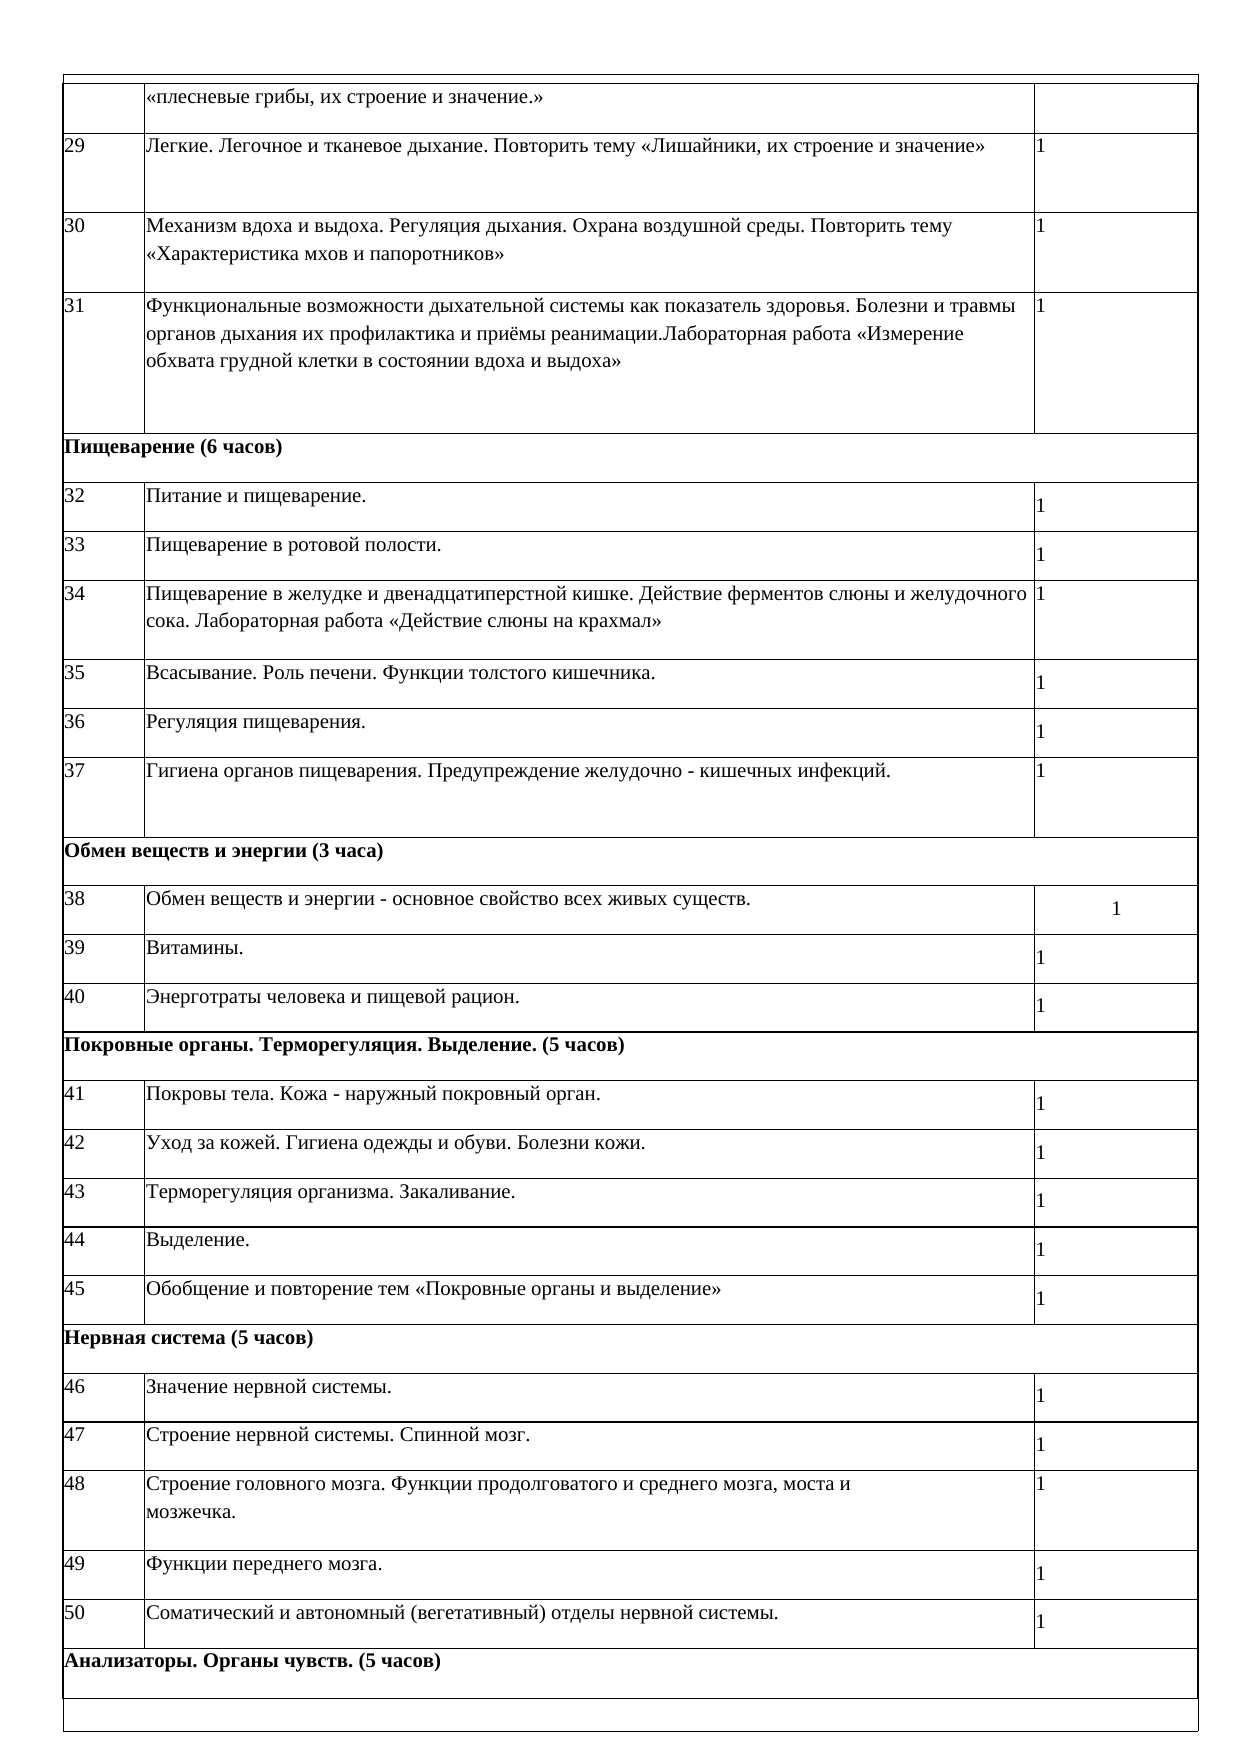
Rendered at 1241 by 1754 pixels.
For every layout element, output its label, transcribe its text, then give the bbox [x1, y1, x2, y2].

table_cell 42 [64, 1130, 144, 1178]
table_cell 1 [1035, 935, 1197, 983]
table_cell 29 [64, 134, 144, 212]
table_cell 38 [64, 886, 144, 934]
table_header [1035, 84, 1197, 132]
table_cell Анализаторы. Органы чувств. (5 часов) [64, 1649, 1197, 1697]
table_cell 47 [64, 1423, 144, 1470]
table_cell 37 [64, 758, 144, 837]
table_cell 1 [1035, 1130, 1197, 1178]
table_cell 1 [1035, 709, 1197, 757]
table_cell 31 [64, 293, 144, 433]
table_cell 1 [1035, 483, 1197, 531]
table_cell 45 [64, 1276, 144, 1324]
table_cell 1 [1035, 213, 1197, 292]
table_cell 1 [1035, 532, 1197, 580]
table_cell Легкие. Легочное и тканевое дыхание. Повторить тему «Лишайники, их строение и значение» [145, 134, 1034, 212]
table_cell Витамины. [145, 935, 1034, 983]
table_cell 1 [1035, 1228, 1197, 1275]
table_cell 1 [1035, 581, 1197, 659]
table_cell Функции переднего мозга. [145, 1551, 1034, 1599]
table_cell 49 [64, 1551, 144, 1599]
table_cell 39 [64, 935, 144, 983]
table_cell 1 [1035, 660, 1197, 708]
table_cell 48 [64, 1471, 144, 1550]
table_cell Регуляция пищеварения. [145, 709, 1034, 757]
table_cell 43 [64, 1179, 144, 1226]
table_header [64, 84, 144, 132]
table_cell 1 [1035, 1471, 1197, 1550]
table_cell Механизм вдоха и выдоха. Регуляция дыхания. Охрана воздушной среды. Повторить тему «Характеристика мхов и папоротников» [145, 213, 1034, 292]
table_cell Строение головного мозга. Функции продолговатого и среднего мозга, моста и мозжечка. [145, 1471, 1034, 1550]
table_cell Терморегуляция организма. Закаливание. [145, 1179, 1034, 1226]
table_cell Уход за кожей. Гигиена одежды и обуви. Болезни кожи. [145, 1130, 1034, 1178]
table_cell 1 [1035, 1374, 1197, 1421]
table_cell Пищеварение в желудке и двенадцатиперстной кишке. Действие ферментов слюны и желудочного сока. Лабораторная работа «Действие слюны на крахмал» [145, 581, 1034, 659]
table_cell 33 [64, 532, 144, 580]
table_header «плесневые грибы, их строение и значение.» [145, 84, 1034, 132]
table_cell 50 [64, 1600, 144, 1647]
table_cell 30 [64, 213, 144, 292]
table_cell Питание и пищеварение. [145, 483, 1034, 531]
table_cell Всасывание. Роль печени. Функции толстого кишечника. [145, 660, 1034, 708]
table_cell 1 [1035, 1276, 1197, 1324]
table_cell Функциональные возможности дыхательной системы как показатель здоровья. Болезни и травмы органов дыхания их профилактика и приёмы реанимации.Лабораторная работа «Измерение обхвата грудной клетки в состоянии вдоха и выдоха» [145, 293, 1034, 433]
table_cell Гигиена органов пищеварения. Предупреждение желудочно - кишечных инфекций. [145, 758, 1034, 837]
table_cell 46 [64, 1374, 144, 1421]
table_cell 1 [1035, 1423, 1197, 1470]
table_cell Строение нервной системы. Спинной мозг. [145, 1423, 1034, 1470]
table_cell 1 [1035, 1179, 1197, 1226]
table_cell Обмен веществ и энергии (3 часа) [64, 838, 1197, 885]
table_cell 36 [64, 709, 144, 757]
table_cell Значение нервной системы. [145, 1374, 1034, 1421]
table_cell 1 [1035, 984, 1197, 1031]
table_cell Обмен веществ и энергии - основное свойство всех живых существ. [145, 886, 1034, 934]
table_cell Выделение. [145, 1228, 1034, 1275]
table_cell 40 [64, 984, 144, 1031]
table_cell 1 [1035, 758, 1197, 837]
table_cell 41 [64, 1081, 144, 1129]
table_cell Нервная система (5 часов) [64, 1325, 1197, 1373]
table_cell 1 [1035, 1600, 1197, 1647]
table_cell 32 [64, 483, 144, 531]
table_cell 1 [1035, 1551, 1197, 1599]
table_cell Соматический и автономный (вегетативный) отделы нервной системы. [145, 1600, 1034, 1647]
table_cell 1 [1035, 293, 1197, 433]
table_cell Обобщение и повторение тем «Покровные органы и выделение» [145, 1276, 1034, 1324]
table_cell Покровы тела. Кожа - наружный покровный орган. [145, 1081, 1034, 1129]
table_cell Пищеварение (6 часов) [64, 434, 1197, 482]
table_cell Пищеварение в ротовой полости. [145, 532, 1034, 580]
table_cell 44 [64, 1228, 144, 1275]
table_cell 34 [64, 581, 144, 659]
table_cell 1 [1035, 134, 1197, 212]
table_cell 1 [1035, 886, 1197, 934]
table_cell 1 [1035, 1081, 1197, 1129]
table_cell 35 [64, 660, 144, 708]
table_cell Покровные органы. Терморегуляция. Выделение. (5 часов) [64, 1033, 1197, 1080]
table_cell Энерготраты человека и пищевой рацион. [145, 984, 1034, 1031]
